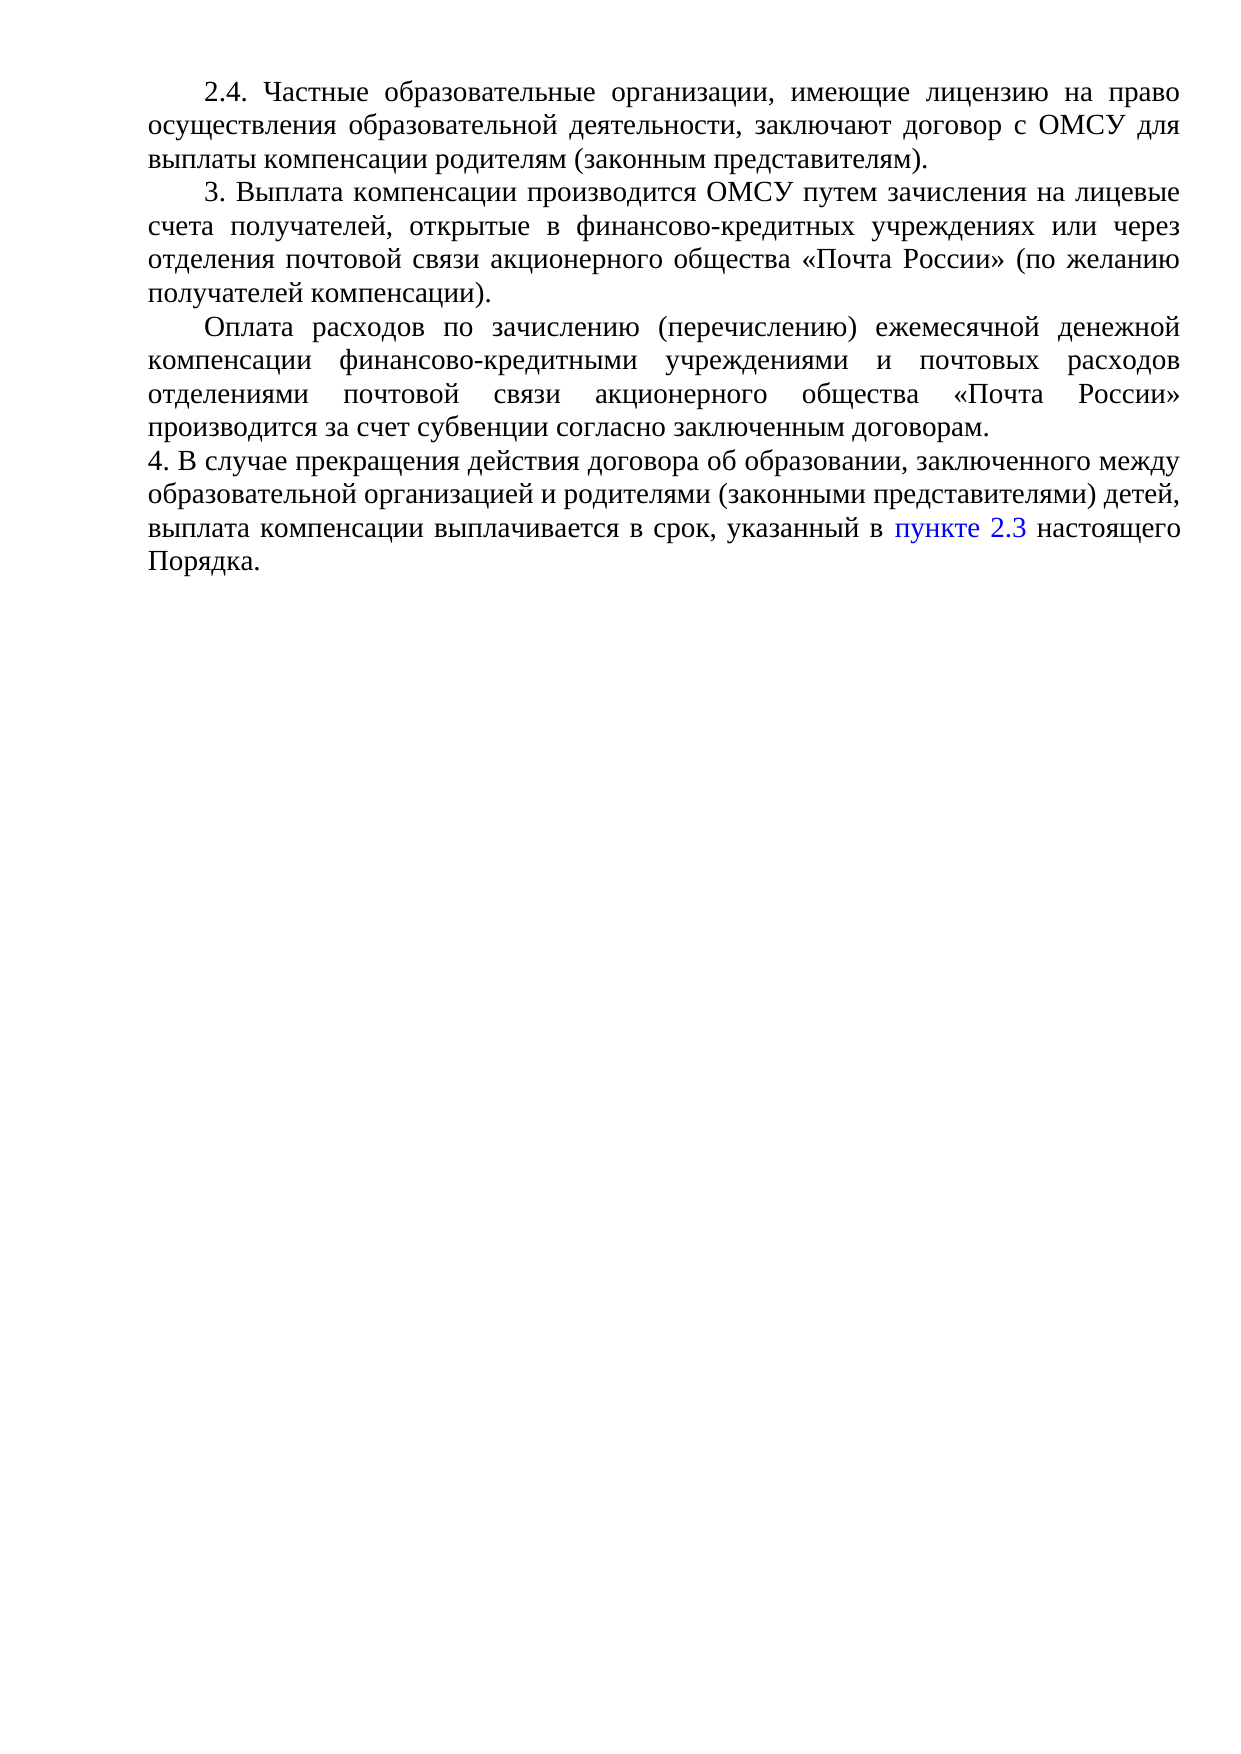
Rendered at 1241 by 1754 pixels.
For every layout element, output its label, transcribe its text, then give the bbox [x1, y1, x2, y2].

text 2.4. Частные образовательные организации, имеющие лицензию на право осуществления образовательной деятельности, заключают договор с ОМСУ для выплаты компенсации родителям (законным представителям). [148, 74, 1181, 174]
text 4. В случае прекращения действия договора об образовании, заключенного между образовательной организацией и родителями (законными представителями) детей, выплата компенсации выплачивается в срок, указанный в пункте 2.3 настоящего Порядка. [148, 443, 1181, 577]
text 3. Выплата компенсации производится ОМСУ путем зачисления на лицевые счета получателей, открытые в финансово-кредитных учреждениях или через отделения почтовой связи акционерного общества «Почта России» (по желанию получателей компенсации). [148, 174, 1181, 309]
text Оплата расходов по зачислению (перечислению) ежемесячной денежной компенсации финансово-кредитными учреждениями и почтовых расходов отделениями почтовой связи акционерного общества «Почта России» производится за счет субвенции согласно заключенным договорам. [148, 309, 1181, 443]
